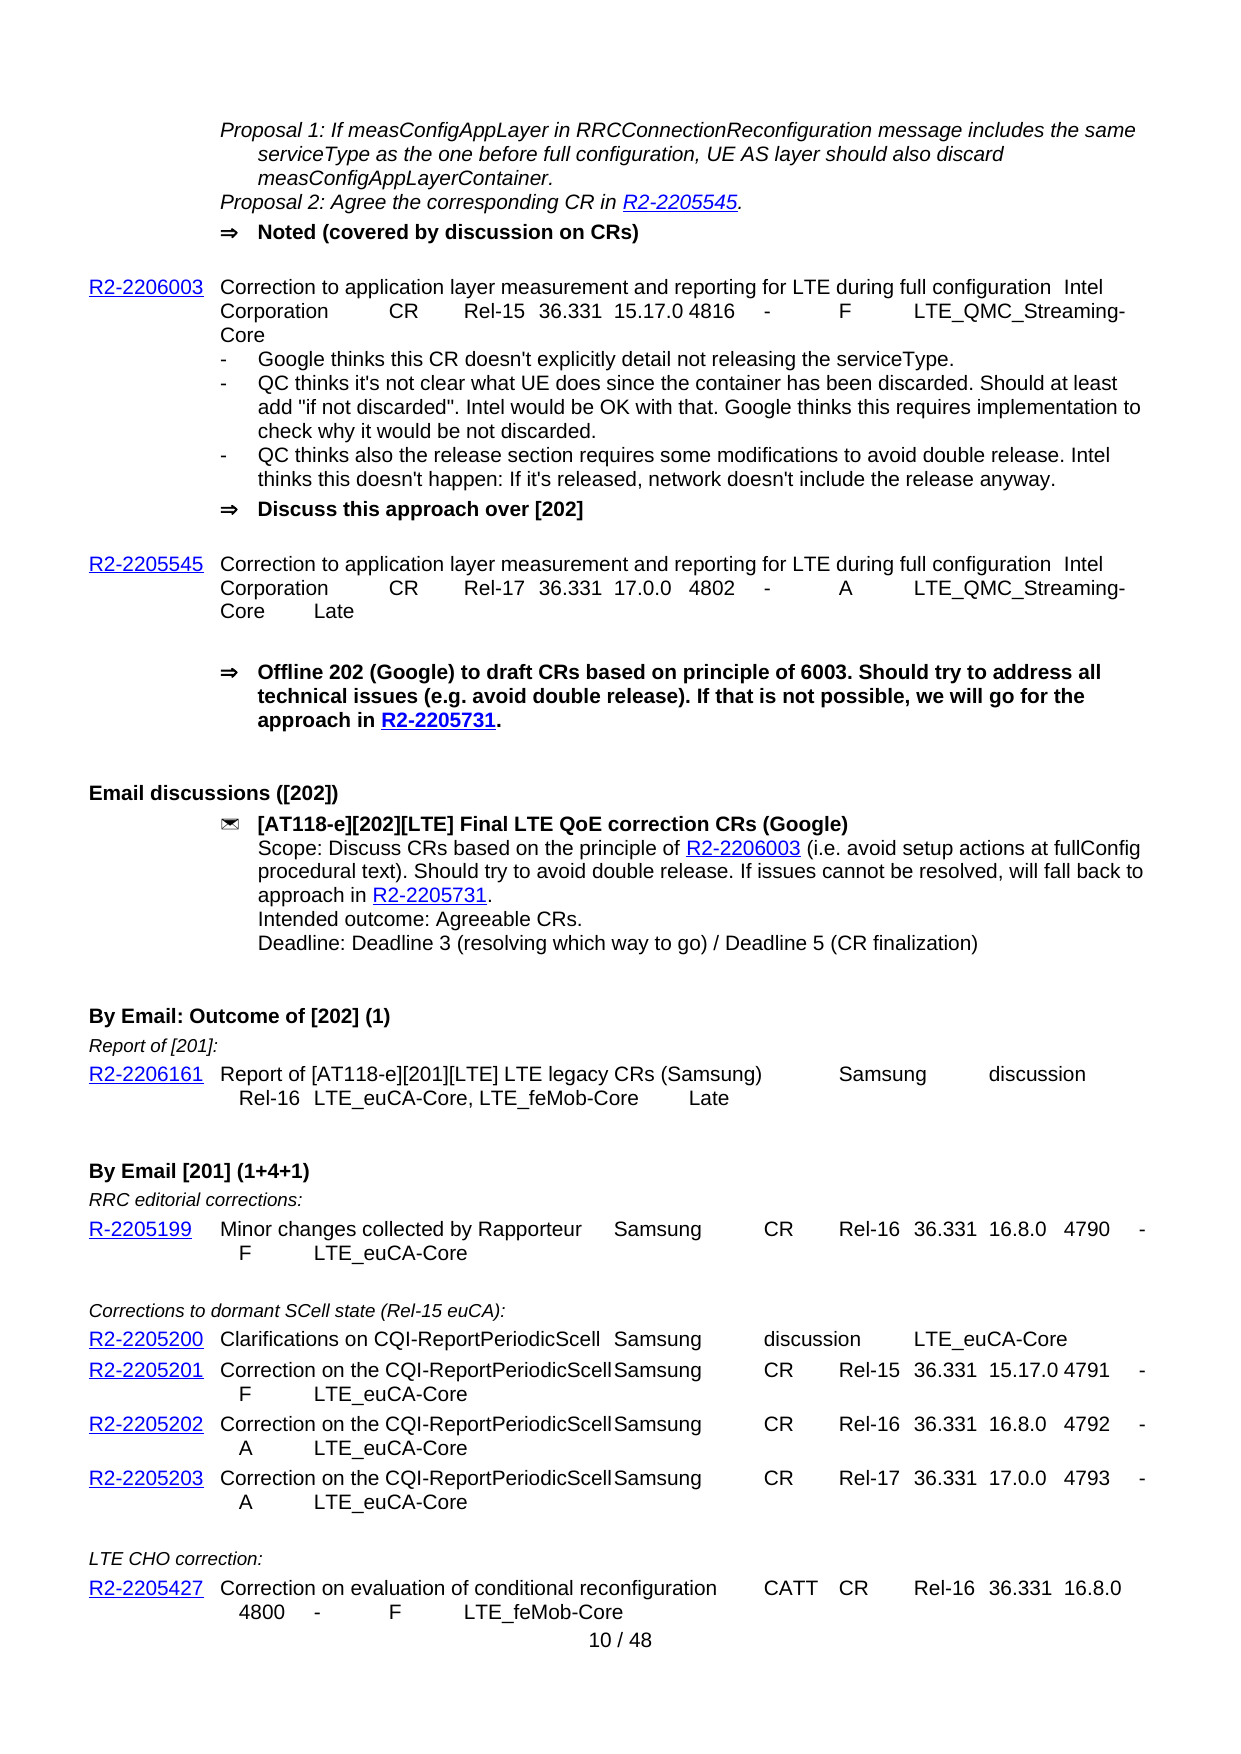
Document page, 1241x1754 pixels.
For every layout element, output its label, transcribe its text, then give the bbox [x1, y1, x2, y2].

text By Email: Outcome of [202] (1) [89, 1004, 1152, 1028]
title R2-2206161 Report of [AT118-e][201][LTE] LTE legacy CRs (Samsung) Samsung discussion Rel-16 LTE_euCA-Core, LTE_feMob-Core Late [89, 1062, 1152, 1110]
text Email discussions ([202]) [89, 781, 1152, 805]
title R2-2205202 Correction on the CQI-ReportPeriodicScell Samsung CR Rel-16 36.331 16.8.0 4792 - A LTE_euCA-Core [89, 1412, 1152, 1459]
text Intended outcome: Agreeable CRs. [220, 907, 1152, 931]
title R2-2205545 Correction to application layer measurement and reporting for LTE during full configuration Intel Corporation CR Rel-17 36.331 17.0.0 4802 - A LTE_QMC_Streaming-Core Late [89, 551, 1152, 623]
text Scope: Discuss CRs based on the principle of R2-2206003 (i.e. avoid setup actions at fullConfig procedural text). Should try to avoid double release. If issues cannot be resolved, will fall back to approach in R2-2205731. [220, 835, 1152, 907]
text Proposal 1: If measConfigAppLayer in RRCConnectionReconfiguration message includes the same serviceType as the one before full configuration, UE AS layer should also discard measConfigAppLayerContainer. [220, 118, 1152, 190]
text - Google thinks this CR doesn't explicitly detail not releasing the serviceType. [220, 347, 1152, 371]
text Noted (covered by discussion on CRs) [220, 220, 1152, 245]
text Deadline: Deadline 3 (resolving which way to go) / Deadline 5 (CR finalization) [220, 931, 1152, 955]
text Report of [201]: [89, 1034, 1152, 1056]
text Corrections to dormant SCell state (Rel-15 euCA): [89, 1299, 1152, 1321]
text [AT118-e][202][LTE] Final LTE QoE correction CRs (Google) [220, 811, 1152, 835]
title R2-2205203 Correction on the CQI-ReportPeriodicScell Samsung CR Rel-17 36.331 17.0.0 4793 - A LTE_euCA-Core [89, 1466, 1152, 1514]
text Proposal 2: Agree the corresponding CR in R2-2205545. [220, 190, 1152, 214]
text Discuss this approach over [202] [220, 497, 1152, 521]
title R2-2205200 Clarifications on CQI-ReportPeriodicScell Samsung discussion LTE_euCA-Core [89, 1327, 1152, 1351]
text Offline 202 (Google) to draft CRs based on principle of 6003. Should try to address all technical issues (e.g. avoid double release). If that is not possible, we will go for the approach in R2-2205731. [220, 660, 1152, 732]
title R2-2206003 Correction to application layer measurement and reporting for LTE during full configuration Intel Corporation CR Rel-15 36.331 15.17.0 4816 - F LTE_QMC_Streaming-Core [89, 275, 1152, 347]
title R-2205199 Minor changes collected by Rapporteur Samsung CR Rel-16 36.331 16.8.0 4790 - F LTE_euCA-Core [89, 1217, 1152, 1265]
text LTE CHO correction: [89, 1548, 1152, 1569]
title R2-2205427 Correction on evaluation of conditional reconfiguration CATT CR Rel-16 36.331 16.8.0 4800 - F LTE_feMob-Core [89, 1576, 1152, 1624]
title R2-2205201 Correction on the CQI-ReportPeriodicScell Samsung CR Rel-15 36.331 15.17.0 4791 - F LTE_euCA-Core [89, 1357, 1152, 1405]
text - QC thinks it's not clear what UE does since the container has been discarded. Should at least add "if not discarded". Intel would be OK with that. Google thinks this requires implementation to check why it would be not discarded. [220, 371, 1152, 443]
text - QC thinks also the release section requires some modifications to avoid double release. Intel thinks this doesn't happen: If it's released, network doesn't include the release anyway. [220, 443, 1152, 491]
text RRC editorial corrections: [89, 1189, 1152, 1211]
text By Email [201] (1+4+1) [89, 1159, 1152, 1183]
